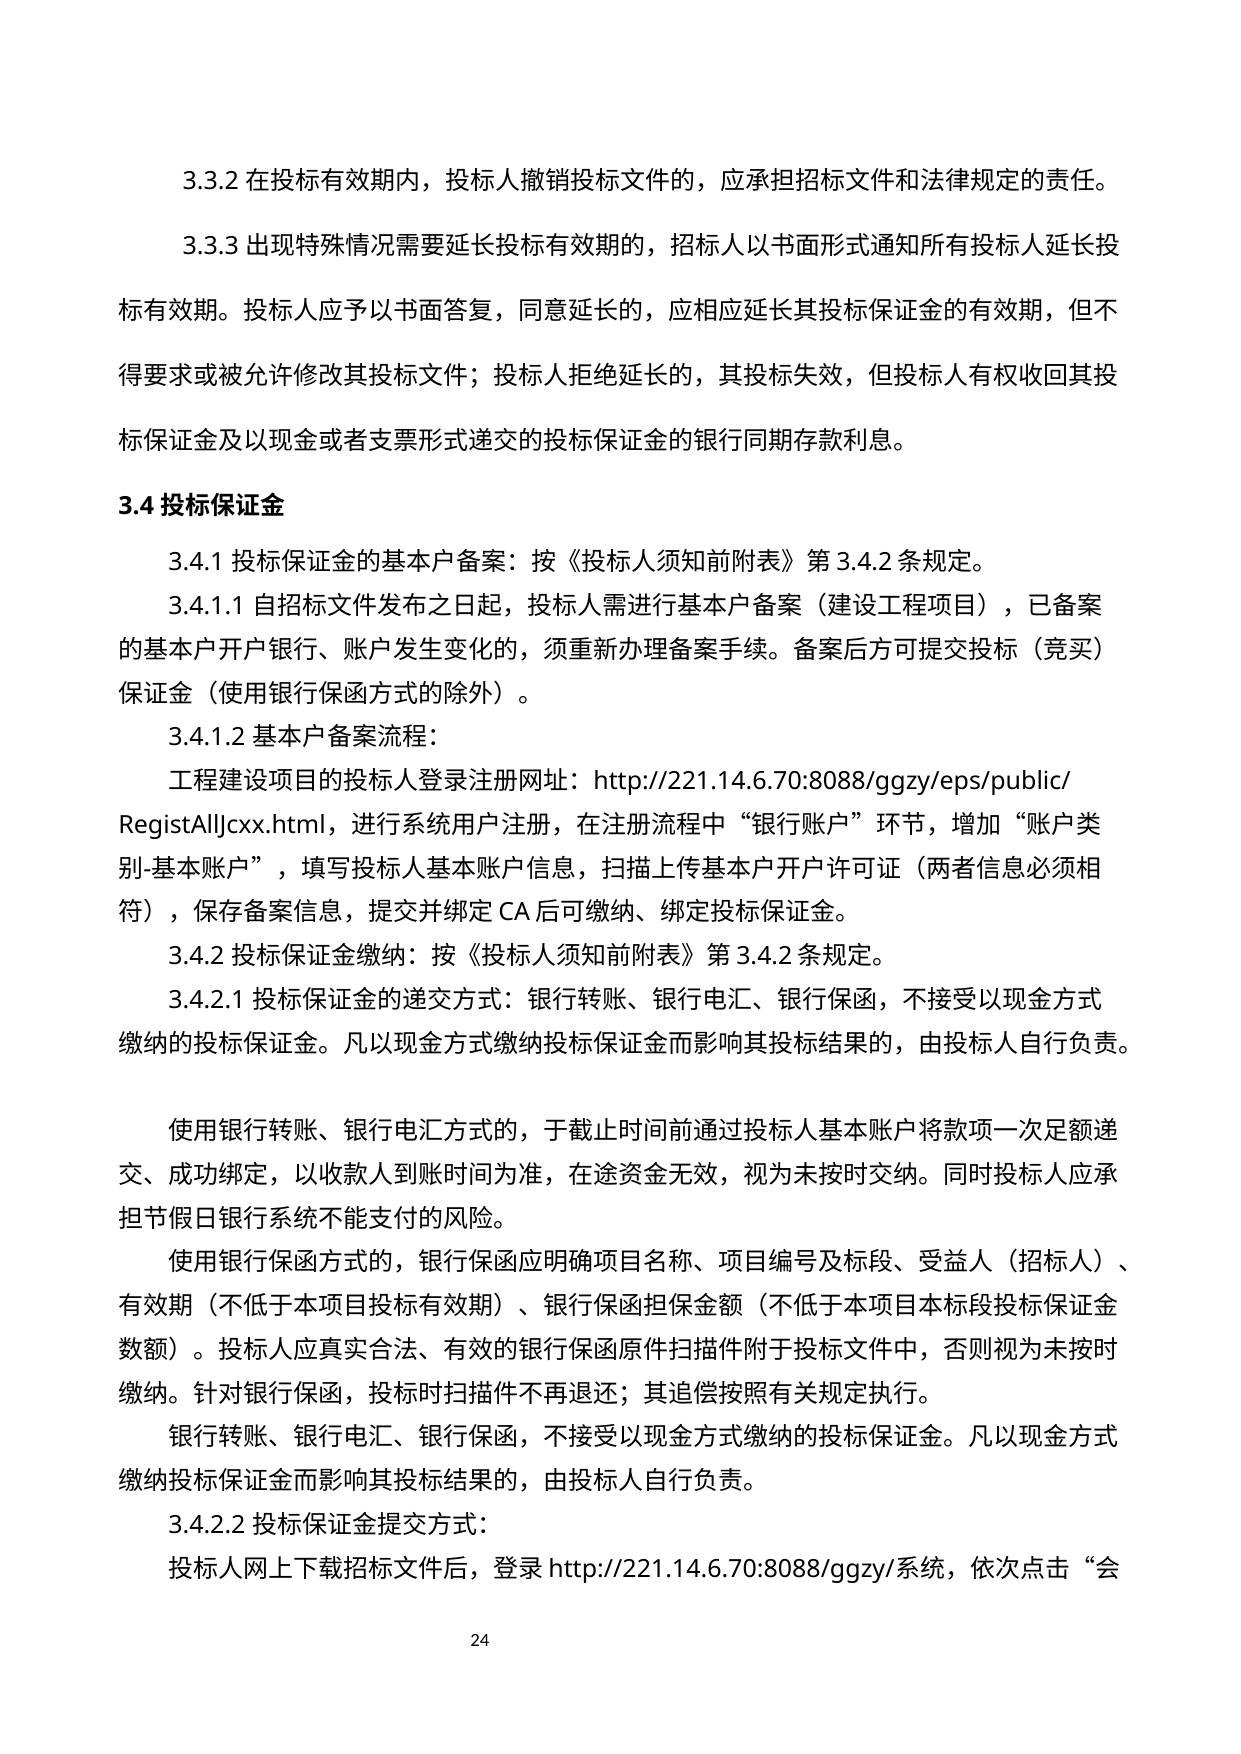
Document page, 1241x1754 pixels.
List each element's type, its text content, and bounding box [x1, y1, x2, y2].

text 3.3.3 出现特殊情况需要延长投标有效期的，招标人以书面形式通知所有投标人延长投标有效期。投标人应予以书面答复，同意延长的，应相应延长其投标保证金的有效期，但不得要求或被允许修改其投标文件；投标人拒绝延长的，其投标失效，但投标人有权收回其投标保证金及以现金或者支票形式递交的投标保证金的银行同期存款利息。 [118, 211, 1122, 471]
text 3.4.1.1 自招标文件发布之日起，投标人需进行基本户备案（建设工程项目），已备案的基本户开户银行、账户发生变化的，须重新办理备案手续。备案后方可提交投标（竞买）保证金（使用银行保函方式的除外）。 [118, 579, 1122, 711]
text 3.4.2.1 投标保证金的递交方式：银行转账、银行电汇、银行保函，不接受以现金方式缴纳的投标保证金。凡以现金方式缴纳投标保证金而影响其投标结果的，由投标人自行负责。 [118, 973, 1122, 1104]
text 3.3.2 在投标有效期内，投标人撤销投标文件的，应承担招标文件和法律规定的责任。 [118, 146, 1122, 211]
text 3.4.2 投标保证金缴纳：按《投标人须知前附表》第3.4.2条规定。 [118, 929, 1122, 973]
text 银行转账、银行电汇、银行保函，不接受以现金方式缴纳的投标保证金。凡以现金方式缴纳投标保证金而影响其投标结果的，由投标人自行负责。 [118, 1411, 1122, 1498]
text 3.4.2.2 投标保证金提交方式： [118, 1498, 1122, 1542]
text 3.4.1 投标保证金的基本户备案：按《投标人须知前附表》第3.4.2条规定。 [118, 536, 1122, 579]
text 工程建设项目的投标人登录注册网址：http://221.14.6.70:8088/ggzy/eps/public/RegistAllJcxx.html，进行系统用户注册，在注册流程中“银行账户”环节，增加“账户类别-基本账户”，填写投标人基本账户信息，扫描上传基本户开户许可证（两者信息必须相符），保存备案信息，提交并绑定CA后可缴纳、绑定投标保证金。 [118, 754, 1122, 929]
text 使用银行转账、银行电汇方式的，于截止时间前通过投标人基本账户将款项一次足额递交、成功绑定，以收款人到账时间为准，在途资金无效，视为未按时交纳。同时投标人应承担节假日银行系统不能支付的风险。 [118, 1104, 1122, 1236]
text 3.4.1.2 基本户备案流程： [118, 711, 1122, 754]
text 3.4 投标保证金 [118, 471, 1122, 536]
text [118, 1542, 1122, 1586]
text 使用银行保函方式的，银行保函应明确项目名称、项目编号及标段、受益人（招标人）、有效期（不低于本项目投标有效期）、银行保函担保金额（不低于本项目本标段投标保证金数额）。投标人应真实合法、有效的银行保函原件扫描件附于投标文件中，否则视为未按时缴纳。针对银行保函，投标时扫描件不再退还；其追偿按照有关规定执行。 [118, 1236, 1122, 1411]
